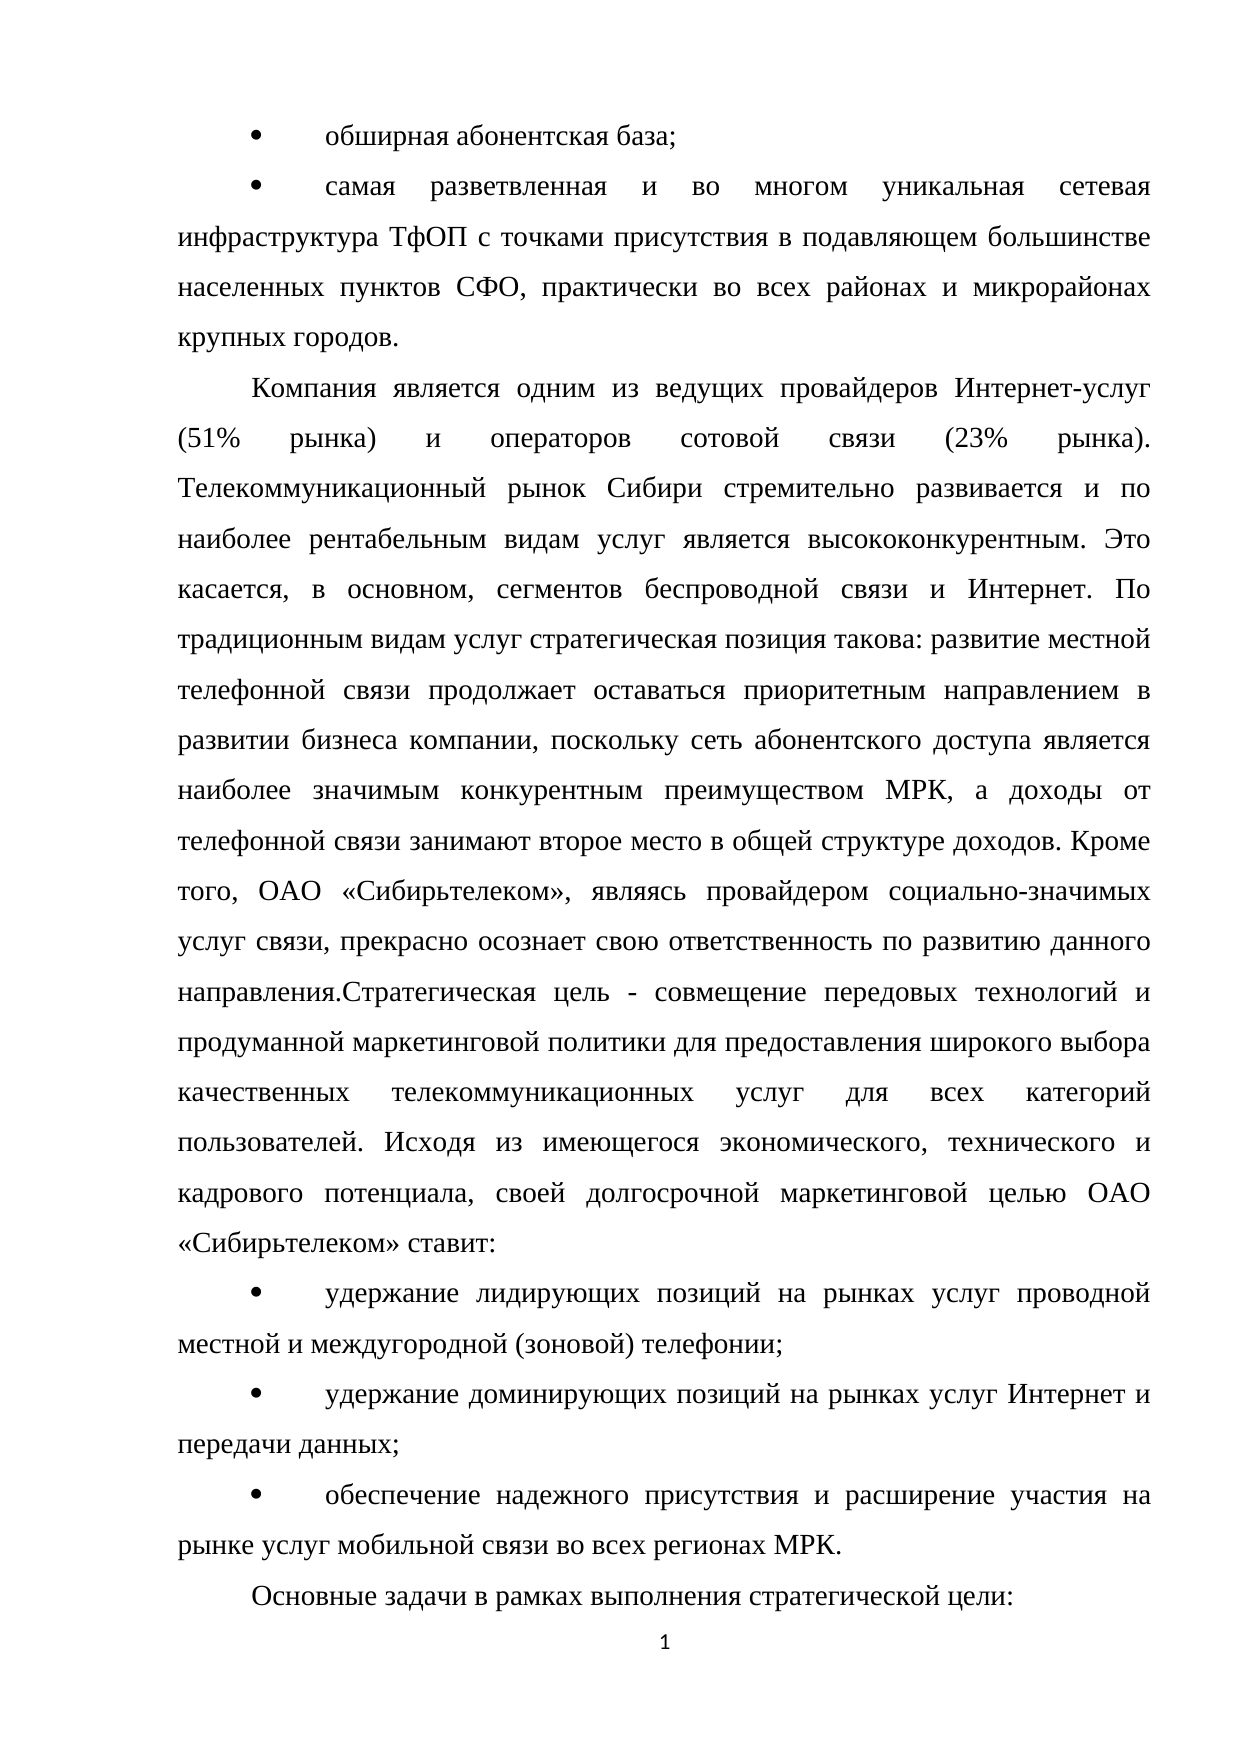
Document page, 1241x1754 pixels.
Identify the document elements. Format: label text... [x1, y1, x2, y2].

list удержание лидирующих позиций на рынках услуг проводной местной и междугородной (зоновой) телефонии; [177, 1276, 1152, 1359]
text Основные задачи в рамках выполнения стратегической цели: [177, 1578, 1152, 1611]
list обеспечение надежного присутствия и расширение участия на рынке услуг мобильной связи во всех регионах МРК. [177, 1477, 1152, 1561]
list обширная абонентская база; [177, 118, 1152, 152]
list самая разветвленная и во многом уникальная сетевая инфраструктура ТфОП с точками присутствия в подавляющем большинстве населенных пунктов СФО, практически во всех районах и микрорайонах крупных городов. [177, 168, 1152, 353]
list удержание доминирующих позиций на рынках услуг Интернет и передачи данных; [177, 1376, 1152, 1460]
text Компания является одним из ведущих провайдеров Интернет-услуг (51% рынка) и операторов сотовой связи (23% рынка). Телекоммуникационный рынок Сибири стремительно развивается и по наиболее рентабельным видам услуг является высококонкурентным. Это касается, в основном, сегментов беспроводной связи и Интернет. По традиционным видам услуг стратегическая позиция такова: развитие местной телефонной связи продолжает оставаться приоритетным направлением в развитии бизнеса компании, поскольку сеть абонентского доступа является наиболее значимым конкурентным преимуществом МРК, а доходы от телефонной связи занимают второе место в общей структуре доходов. Кроме того, ОАО «Сибирьтелеком», являясь провайдером социально-значимых услуг связи, прекрасно осознает свою ответственность по развитию данного направления.Стратегическая цель - совмещение передовых технологий и продуманной маркетинговой политики для предоставления широкого выбора качественных телекоммуникационных услуг для всех категорий пользователей. Исходя из имеющегося экономического, технического и кадрового потенциала, своей долгосрочной маркетинговой целью ОАО «Сибирьтелеком» ставит: [177, 370, 1152, 1259]
